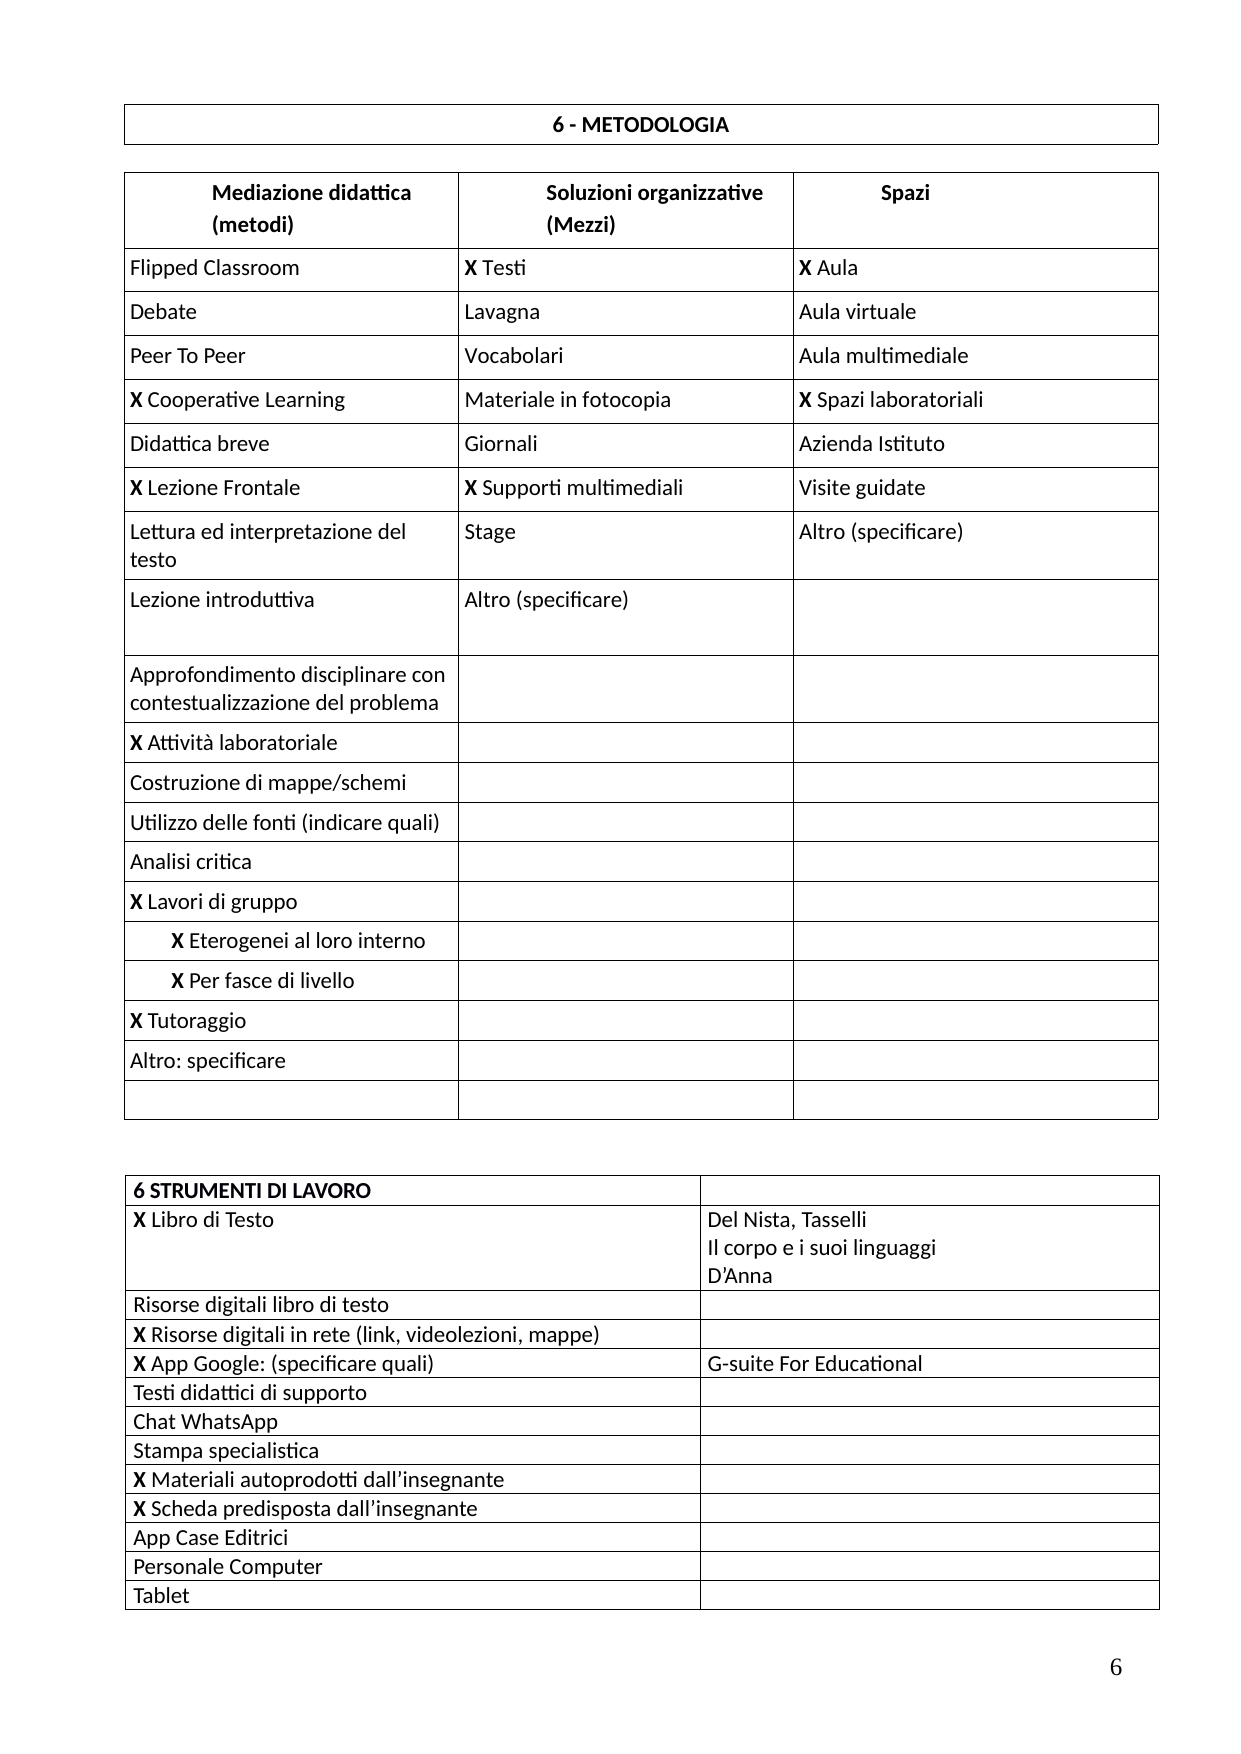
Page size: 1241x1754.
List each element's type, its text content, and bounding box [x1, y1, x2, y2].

table_cell Testi didattici di supporto [126, 1378, 700, 1406]
table_cell [459, 922, 793, 960]
table_cell X Scheda predisposta dall’insegnante [126, 1494, 700, 1522]
table_cell Lezione introduttiva [125, 580, 458, 654]
table_cell [701, 1378, 1159, 1406]
table_cell [125, 1081, 458, 1119]
table_cell Giornali [459, 424, 793, 467]
table_cell Lettura ed interpretazione del testo [125, 512, 458, 579]
table_cell App Case Editrici [126, 1523, 700, 1551]
table_cell Approfondimento disciplinare con contestualizzazione del problema [125, 656, 458, 722]
table_cell Altro: specificare [125, 1041, 458, 1079]
table_cell X Lavori di gruppo [125, 882, 458, 921]
table_cell Altro (specificare) [459, 580, 793, 654]
table_cell [794, 922, 1158, 960]
table_cell Personale Computer [126, 1552, 700, 1580]
table_cell [701, 1465, 1159, 1493]
table_cell [701, 1436, 1159, 1464]
table_header Spazi [794, 173, 1158, 247]
table_cell Del Nista, Tasselli Il corpo e i suoi linguaggi D’Anna [701, 1206, 1159, 1289]
table_cell Azienda Istituto [794, 424, 1158, 467]
table_cell Lavagna [459, 292, 793, 335]
table_cell X Libro di Testo [126, 1206, 700, 1289]
table_cell [794, 1081, 1158, 1119]
table_cell [794, 1041, 1158, 1079]
table_cell [459, 656, 793, 722]
table_cell [794, 1001, 1158, 1040]
table_cell [701, 1494, 1159, 1522]
table_cell Aula virtuale [794, 292, 1158, 335]
table_cell Chat WhatsApp [126, 1407, 700, 1435]
table_cell [701, 1320, 1159, 1348]
table_cell [701, 1552, 1159, 1580]
table_cell [794, 803, 1158, 841]
table_cell Debate [125, 292, 458, 335]
table_cell [459, 882, 793, 921]
table_cell [701, 1291, 1159, 1319]
table_cell X App Google: (specificare quali) [126, 1349, 700, 1377]
table_header 6 - METODOLOGIA [125, 105, 1158, 143]
table_cell X Risorse digitali in rete (link, videolezioni, mappe) [126, 1320, 700, 1348]
table_cell Stage [459, 512, 793, 579]
table_cell X Supporti multimediali [459, 468, 793, 511]
table_cell Peer To Peer [125, 336, 458, 379]
table_cell [459, 961, 793, 1000]
table_cell X Lezione Frontale [125, 468, 458, 511]
table_cell [459, 803, 793, 841]
table_cell [459, 842, 793, 881]
table_cell Stampa specialistica [126, 1436, 700, 1464]
table_cell Visite guidate [794, 468, 1158, 511]
table_cell Costruzione di mappe/schemi [125, 763, 458, 802]
table_cell X Per fasce di livello [125, 961, 458, 1000]
table_header Mediazione didattica (metodi) [125, 173, 458, 247]
table_cell X Tutoraggio [125, 1001, 458, 1040]
table_cell Flipped Classroom [125, 249, 458, 291]
table_cell [794, 882, 1158, 921]
table_cell [459, 1041, 793, 1079]
table_cell [794, 580, 1158, 654]
table_cell Analisi critica [125, 842, 458, 881]
table_cell Vocabolari [459, 336, 793, 379]
table_header 6 STRUMENTI DI LAVORO [126, 1176, 700, 1204]
table_cell [794, 723, 1158, 762]
table_cell G-suite For Educational [701, 1349, 1159, 1377]
table_cell X Attività laboratoriale [125, 723, 458, 762]
table_cell [459, 1081, 793, 1119]
table_cell X Spazi laboratoriali [794, 380, 1158, 423]
table_cell [794, 842, 1158, 881]
table_cell [794, 656, 1158, 722]
table_cell Tablet [126, 1581, 700, 1609]
table_header Soluzioni organizzative (Mezzi) [459, 173, 793, 247]
table_cell Risorse digitali libro di testo [126, 1291, 700, 1319]
table_cell Utilizzo delle fonti (indicare quali) [125, 803, 458, 841]
table_cell [794, 763, 1158, 802]
table_cell [459, 1001, 793, 1040]
table_cell X Cooperative Learning [125, 380, 458, 423]
table_cell Materiale in fotocopia [459, 380, 793, 423]
table_cell X Eterogenei al loro interno [125, 922, 458, 960]
table_cell Altro (specificare) [794, 512, 1158, 579]
table_cell [794, 961, 1158, 1000]
table_cell [701, 1523, 1159, 1551]
table_header [701, 1176, 1159, 1204]
table_cell [459, 763, 793, 802]
table_cell Didattica breve [125, 424, 458, 467]
table_cell [459, 723, 793, 762]
table_cell X Testi [459, 249, 793, 291]
table_cell [701, 1407, 1159, 1435]
table_cell X Materiali autoprodotti dall’insegnante [126, 1465, 700, 1493]
table_cell [701, 1581, 1159, 1609]
table_cell X Aula [794, 249, 1158, 291]
table_cell Aula multimediale [794, 336, 1158, 379]
